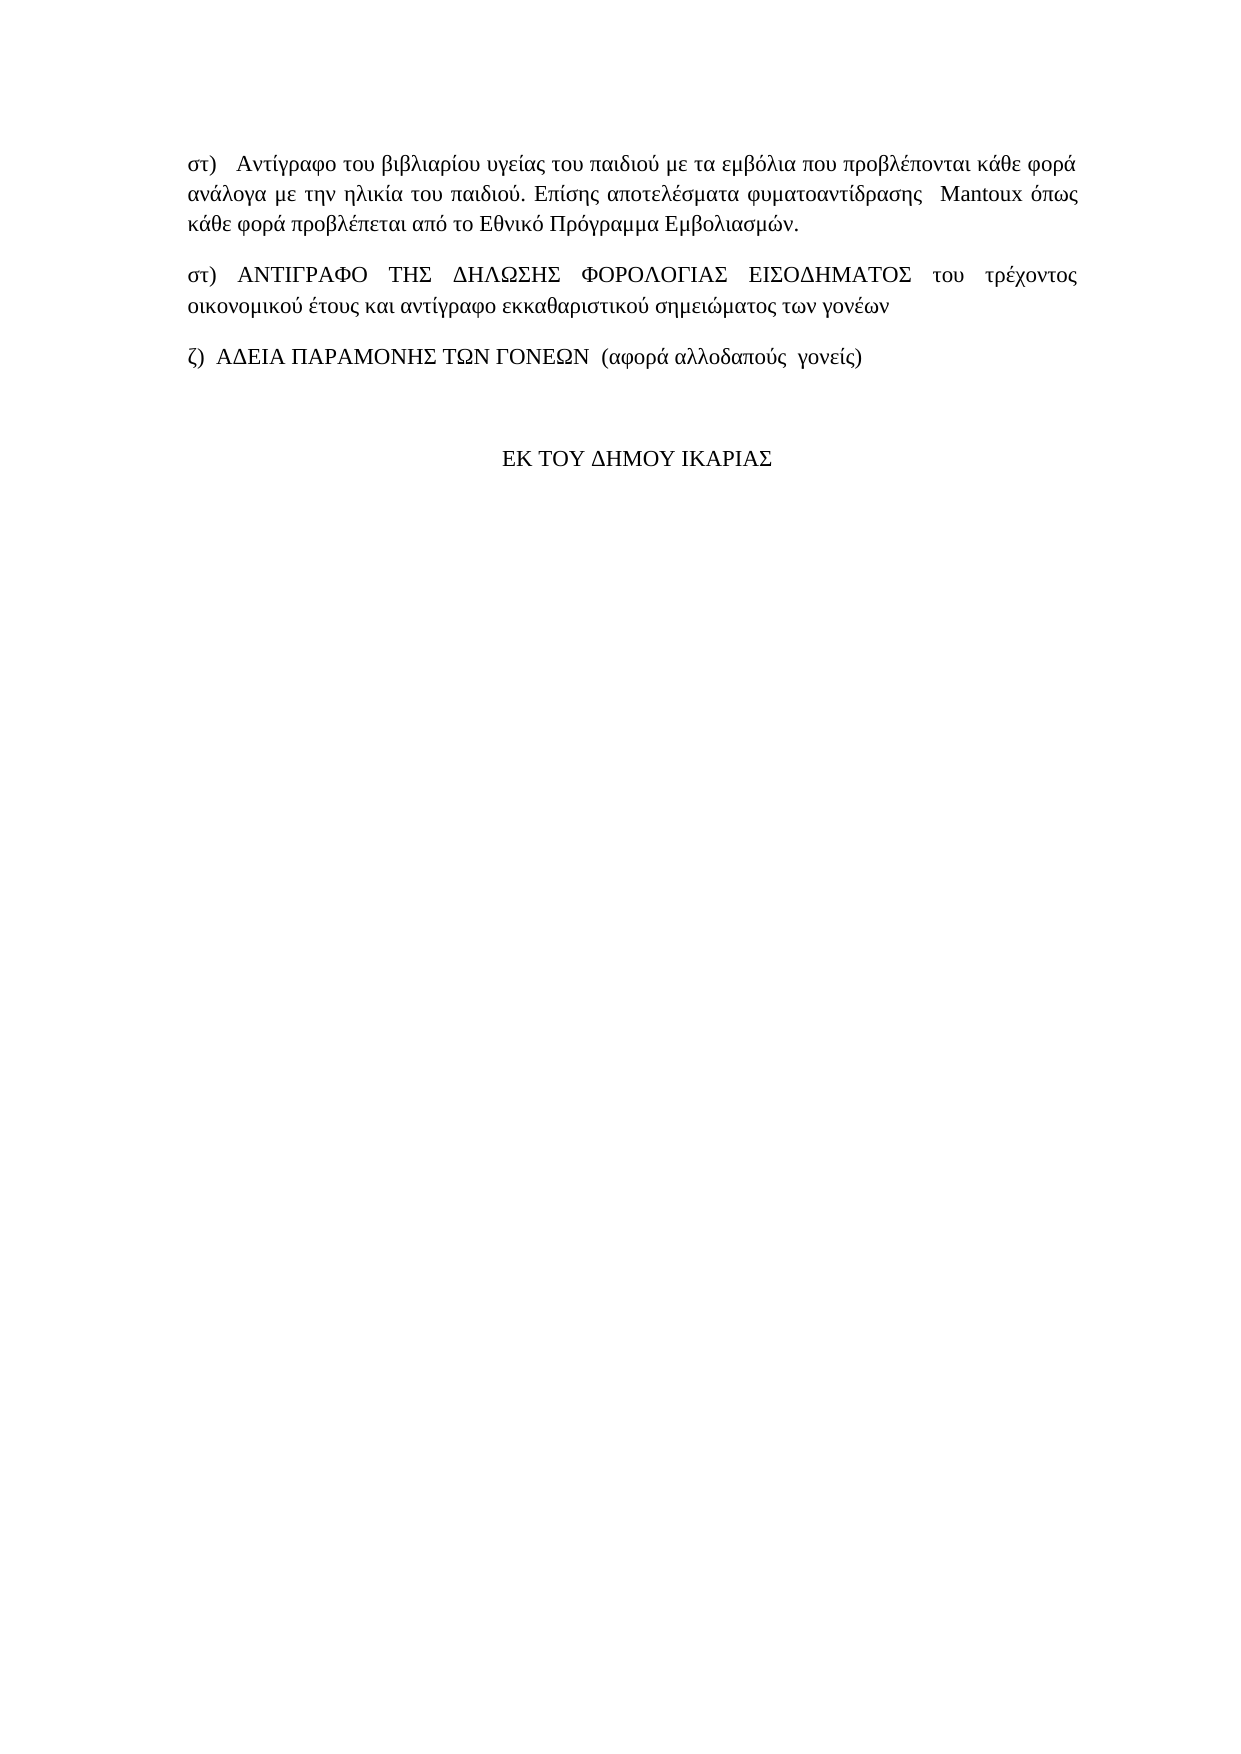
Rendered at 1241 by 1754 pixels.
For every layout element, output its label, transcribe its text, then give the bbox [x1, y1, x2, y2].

text ζ) ΑΔΕΙΑ ΠΑΡΑΜΟΝΗΣ ΤΩΝ ΓΟΝΕΩΝ (αφορά αλλοδαπούς γονείς) [187, 343, 1078, 369]
text στ) Αντίγραφο του βιβλιαρίου υγείας του παιδιού με τα εμβόλια που προβλέπονται κάθε φορά ανάλογα με την ηλικία του παιδιού. Επίσης αποτελέσματα φυματοαντίδρασης Mantoux όπως κάθε φορά προβλέπεται από το Εθνικό Πρόγραμμα Εμβολιασμών. [187, 150, 1078, 237]
text ΕΚ ΤΟΥ ΔΗΜΟΥ ΙΚΑΡΙΑΣ [187, 445, 1078, 471]
text στ) ΑΝΤΙΓΡΑΦΟ ΤΗΣ ΔΗΛΩΣΗΣ ΦΟΡΟΛΟΓΙΑΣ ΕΙΣΟΔΗΜΑΤΟΣ του τρέχοντος οικονομικού έτους και αντίγραφο εκκαθαριστικού σημειώματος των γονέων [187, 261, 1078, 318]
